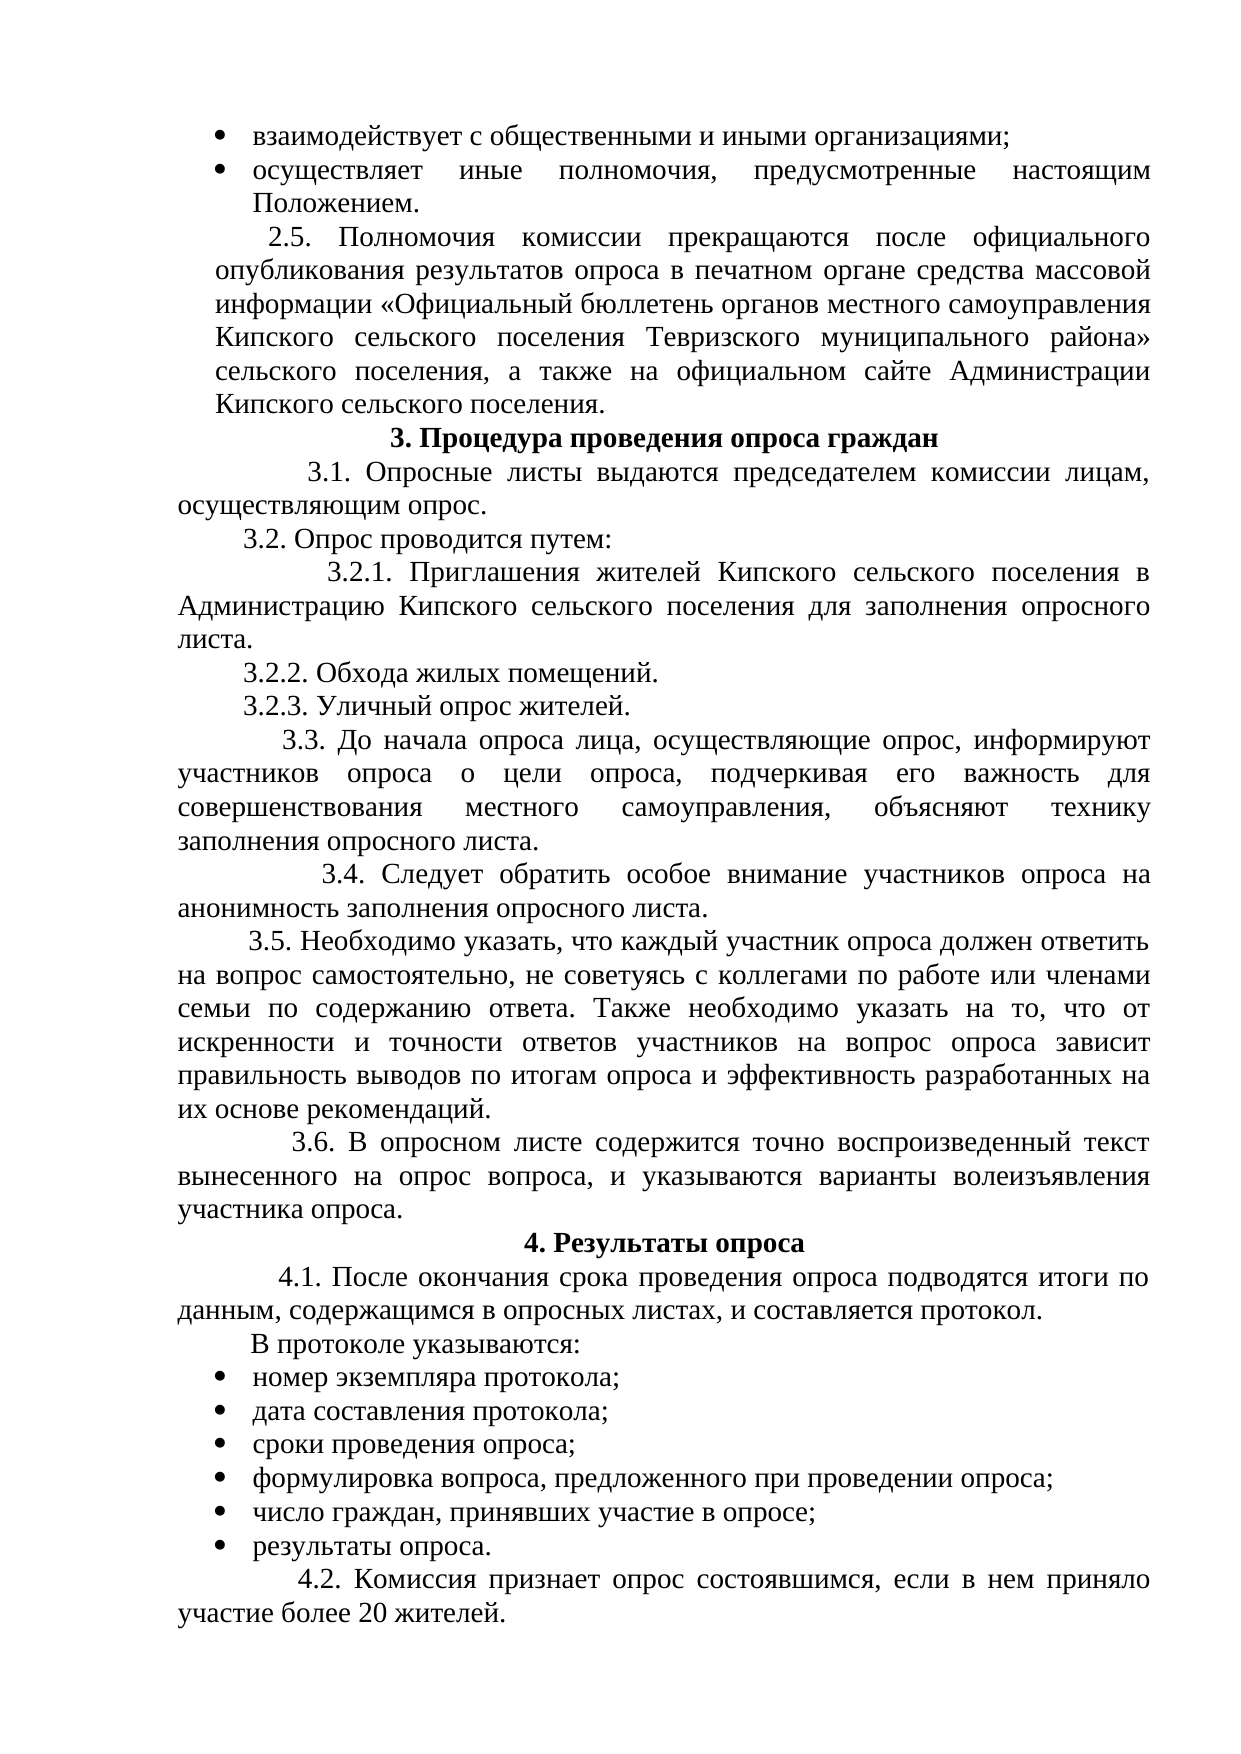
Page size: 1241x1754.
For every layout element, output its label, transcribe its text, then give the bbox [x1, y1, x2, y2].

text 4. Результаты опроса [177, 1225, 1152, 1259]
text 3.2.1. Приглашения жителей Кипского сельского поселения в Администрацию Кипского сельского поселения для заполнения опросного листа. [177, 554, 1152, 655]
text 3. Процедура проведения опроса граждан [177, 420, 1152, 454]
text 3.2.2. Обхода жилых помещений. [177, 655, 1152, 688]
text 3.4. Следует обратить особое внимание участников опроса на анонимность заполнения опросного листа. [177, 856, 1152, 923]
list число граждан, принявших участие в опросе; [215, 1494, 1152, 1528]
list результаты опроса. [215, 1528, 1152, 1561]
text 3.3. До начала опроса лица, осуществляющие опрос, информируют участников опроса о цели опроса, подчеркивая его важность для совершенствования местного самоуправления, объясняют технику заполнения опросного листа. [177, 722, 1152, 856]
text 3.6. В опросном листе содержится точно воспроизведенный текст вынесенного на опрос вопроса, и указываются варианты волеизъявления участника опроса. [177, 1124, 1152, 1225]
text 2.5. Полномочия комиссии прекращаются после официального опубликования результатов опроса в печатном органе средства массовой информации «Официальный бюллетень органов местного самоуправления Кипского сельского поселения Тевризского муниципального района» сельского поселения, а также на официальном сайте Администрации Кипского сельского поселения. [215, 219, 1152, 420]
list осуществляет иные полномочия, предусмотренные настоящим Положением. [215, 152, 1152, 219]
text В протоколе указываются: [177, 1326, 1152, 1359]
text 3.5. Необходимо указать, что каждый участник опроса должен ответить на вопрос самостоятельно, не советуясь с коллегами по работе или членами семьи по содержанию ответа. Также необходимо указать на то, что от искренности и точности ответов участников на вопрос опроса зависит правильность выводов по итогам опроса и эффективность разработанных на их основе рекомендаций. [177, 923, 1152, 1124]
list дата составления протокола; [215, 1393, 1152, 1427]
text 4.2. Комиссия признает опрос состоявшимся, если в нем приняло участие более 20 жителей. [177, 1561, 1152, 1628]
list номер экземпляра протокола; [215, 1359, 1152, 1393]
list взаимодействует с общественными и иными организациями; [215, 118, 1152, 152]
text 3.2.3. Уличный опрос жителей. [177, 688, 1152, 722]
list сроки проведения опроса; [215, 1427, 1152, 1460]
text 4.1. После окончания срока проведения опроса подводятся итоги по данным, содержащимся в опросных листах, и составляется протокол. [177, 1259, 1152, 1326]
text 3.1. Опросные листы выдаются председателем комиссии лицам, осуществляющим опрос. [177, 454, 1152, 521]
text 3.2. Опрос проводится путем: [177, 521, 1152, 554]
list формулировка вопроса, предложенного при проведении опроса; [215, 1460, 1152, 1494]
